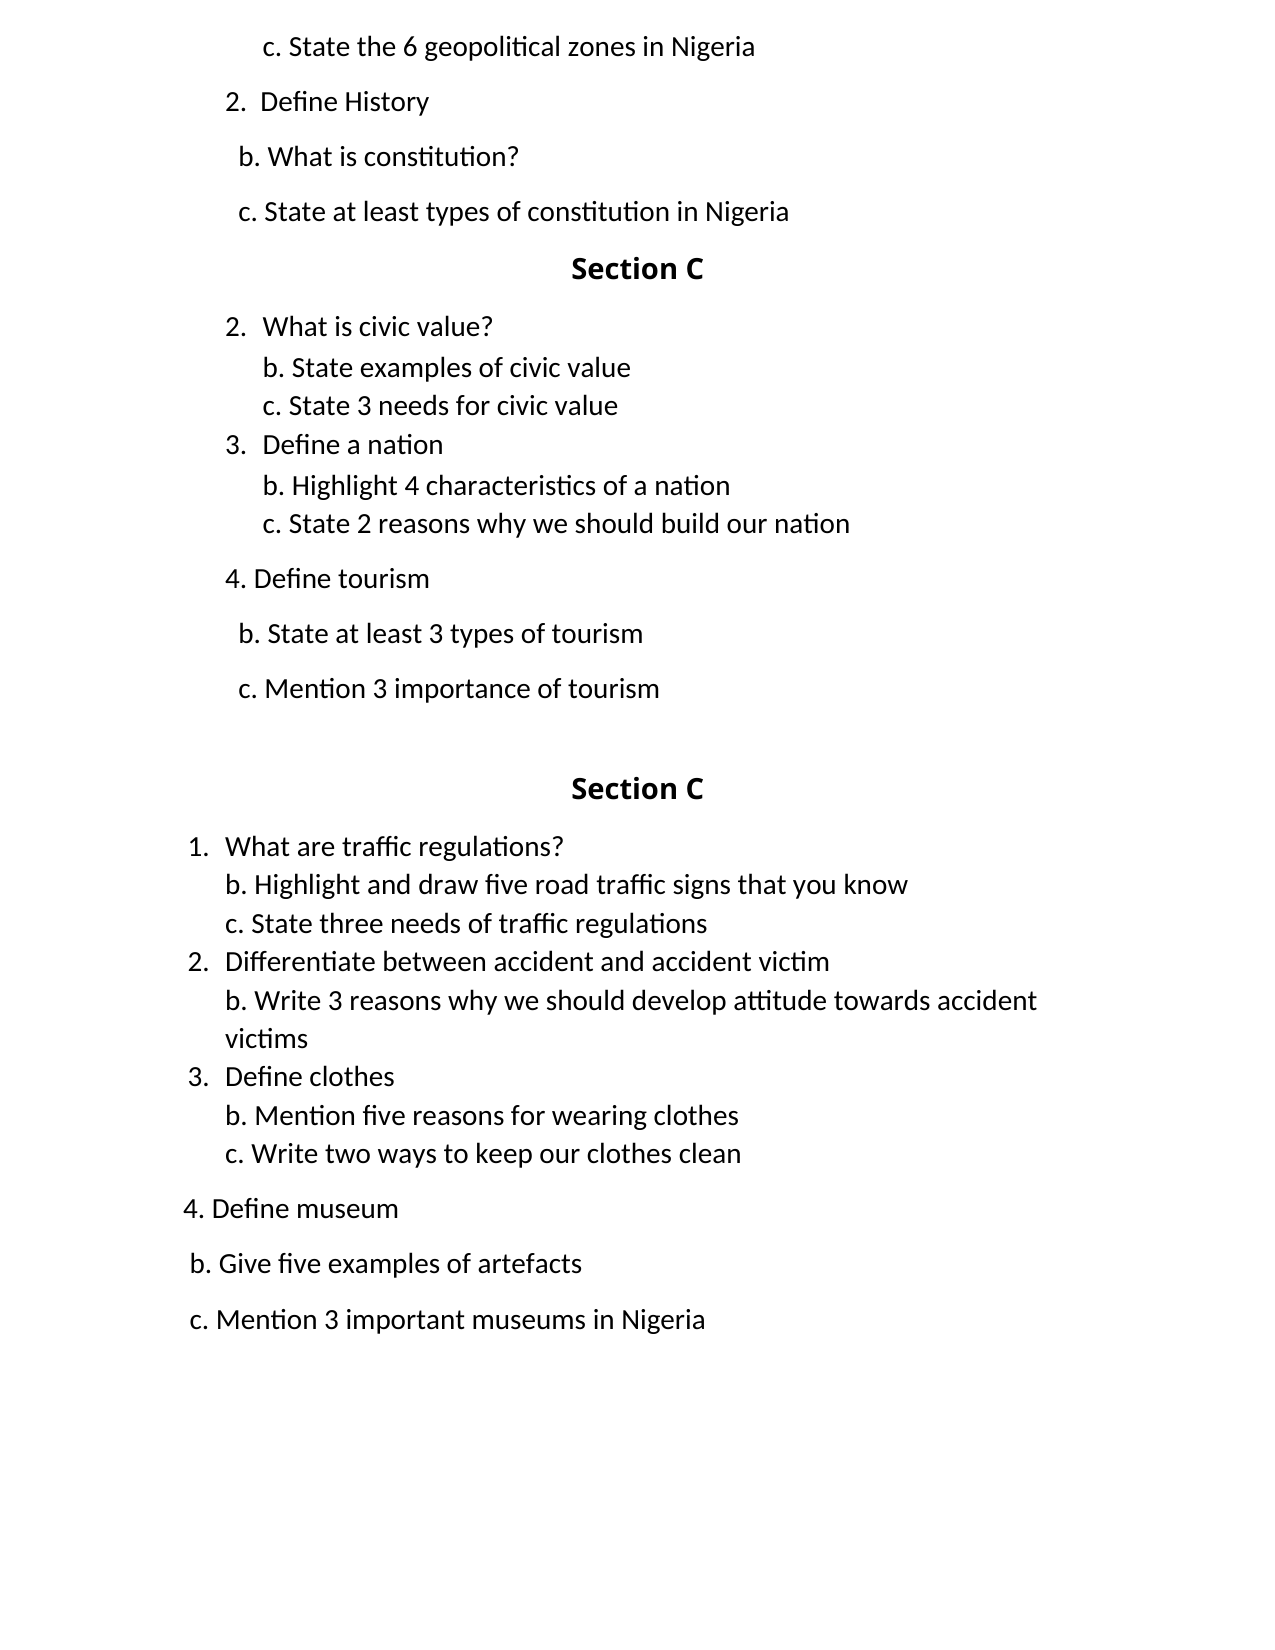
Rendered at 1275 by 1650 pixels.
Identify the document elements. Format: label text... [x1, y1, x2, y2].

list c. State 2 reasons why we should build our nation [262, 505, 1125, 541]
list c. State 3 needs for civic value [262, 387, 1125, 423]
list What is civic value? [225, 308, 1125, 344]
text 4. Define museum [150, 1191, 1125, 1226]
text b. What is constitution? [150, 138, 1125, 174]
list b. Highlight and draw five road traffic signs that you know [225, 866, 1125, 902]
text c. Mention 3 important museums in Nigeria [150, 1301, 1125, 1336]
text Section C [150, 768, 1125, 808]
list c. State three needs of traffic regulations [225, 905, 1125, 940]
text 4. Define tourism [150, 560, 1125, 596]
list b. State examples of civic value [262, 349, 1125, 384]
list b. Highlight 4 characteristics of a nation [262, 467, 1125, 502]
list c. State the 6 geopolitical zones in Nigeria [262, 28, 1125, 64]
list c. Write two ways to keep our clothes clean [225, 1135, 1125, 1171]
text c. Mention 3 importance of tourism [150, 671, 1125, 706]
list Define clothes [187, 1058, 1125, 1094]
text c. State at least types of constitution in Nigeria [150, 193, 1125, 229]
text b. Give five examples of artefacts [150, 1246, 1125, 1281]
text 2. Define History [150, 83, 1125, 119]
text b. State at least 3 types of tourism [150, 615, 1125, 651]
list Define a nation [225, 426, 1125, 461]
list b. Write 3 reasons why we should develop attitude towards accident victims [225, 982, 1125, 1056]
list b. Mention five reasons for wearing clothes [225, 1097, 1125, 1133]
text Section C [150, 248, 1125, 288]
list What are traffic regulations? [187, 828, 1125, 863]
list Differentiate between accident and accident victim [187, 943, 1125, 979]
